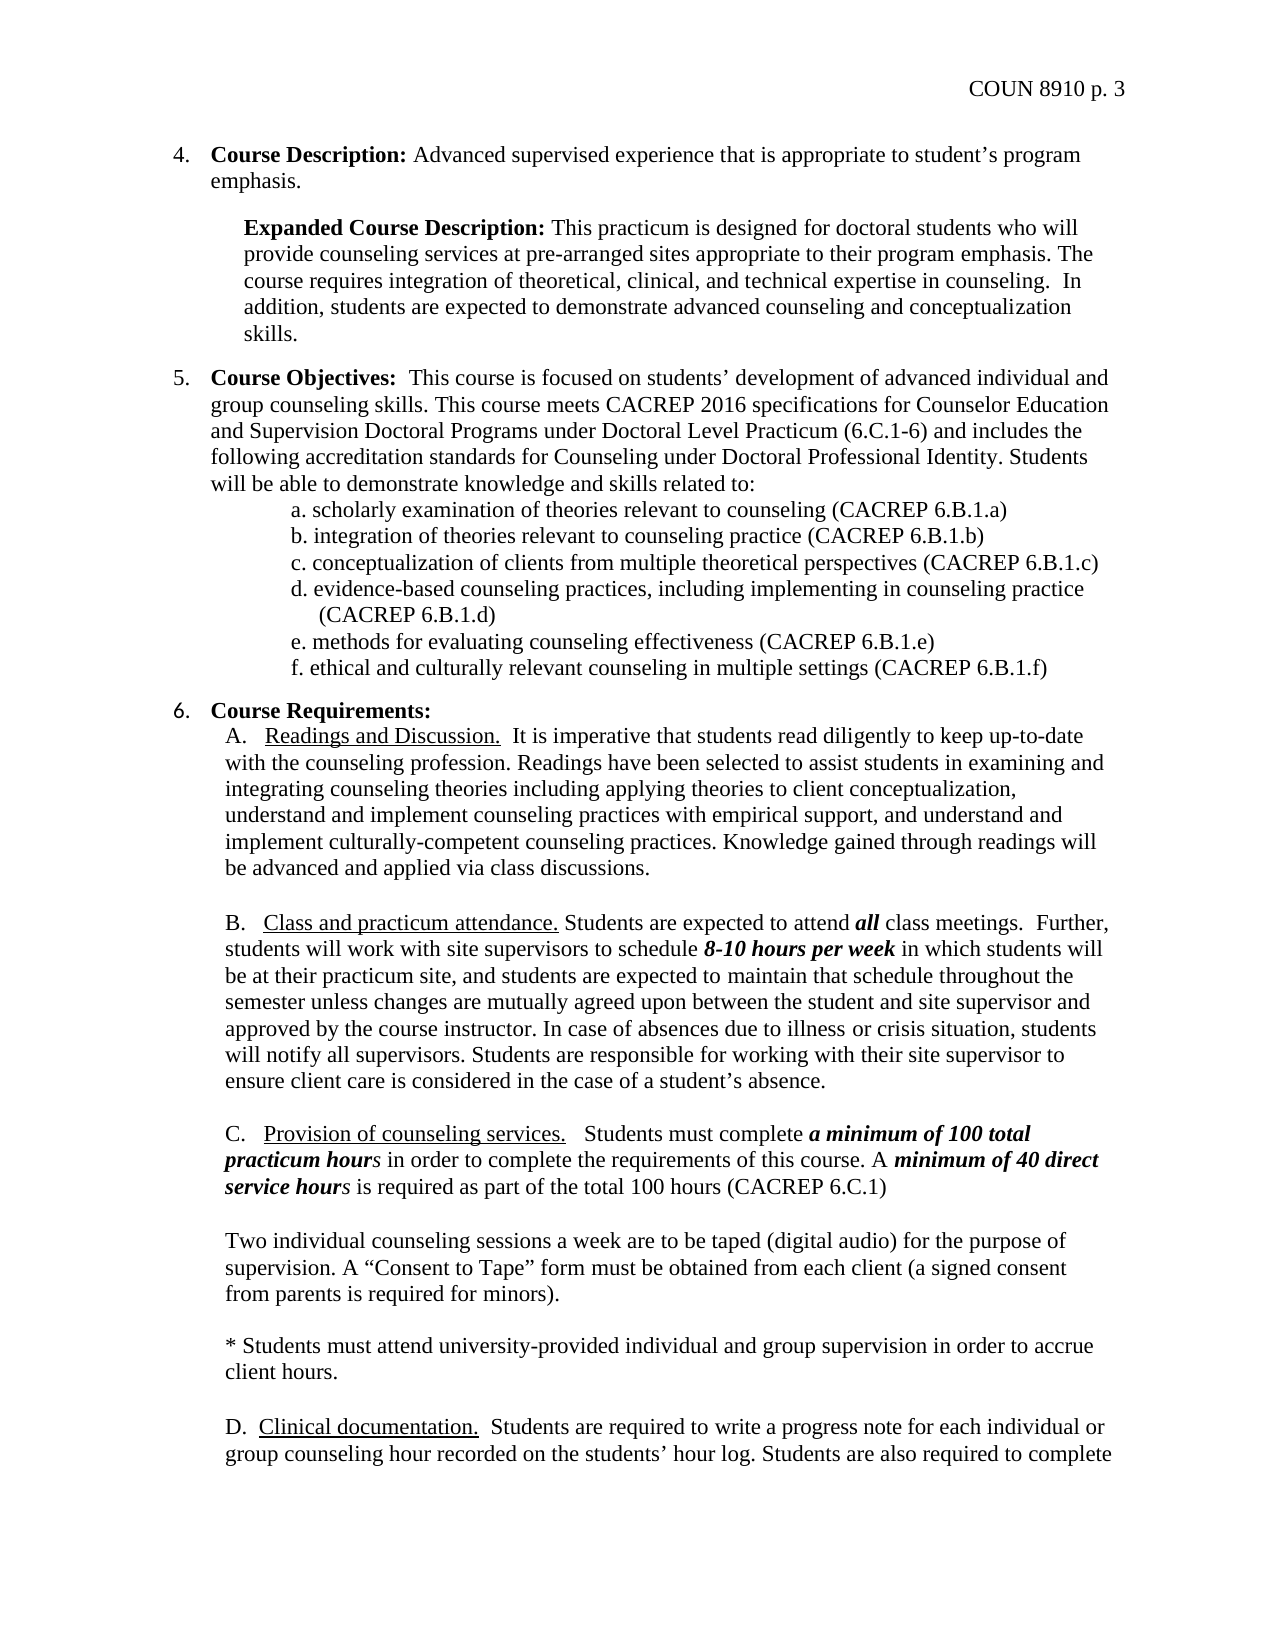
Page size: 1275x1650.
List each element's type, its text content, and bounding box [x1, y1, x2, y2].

text a. scholarly examination of theories relevant to counseling (CACREP 6.B.1.a) [150, 496, 1125, 522]
text * Students must attend university-provided individual and group supervision in order to accrue client hours. [225, 1332, 1099, 1385]
text Two individual counseling sessions a week are to be taped (digital audio) for the purpose of supervision. A “Consent to Tape” form must be obtained from each client (a signed consent from parents is required for minors). [225, 1228, 1099, 1306]
text C. Provision of counseling services. Students must complete a minimum of 100 total [225, 1120, 1127, 1146]
list Course Description: Advanced supervised experience that is appropriate to student’s program emphasis. [173, 141, 1092, 193]
text b. integration of theories relevant to counseling practice (CACREP 6.B.1.b) [150, 522, 1125, 549]
text A. Readings and Discussion. It is imperative that students read diligently to keep up-to-date with the counseling profession. Readings have been selected to assist students in examining and integrating counseling theories including applying theories to client conceptualization, understand and implement counseling practices with empirical support, and understand and implement culturally-competent counseling practices. Knowledge gained through readings will be advanced and applied via class discussions. [225, 722, 1118, 880]
list Course Objectives: This course is focused on students’ development of advanced individual and group counseling skills. This course meets CACREP 2016 specifications for Counselor Education and Supervision Doctoral Programs under Doctoral Level Practicum (6.C.1-6) and includes the following accreditation standards for Counseling under Doctoral Professional Identity. Students will be able to demonstrate knowledge and skills related to: [173, 364, 1127, 496]
text c. conceptualization of clients from multiple theoretical perspectives (CACREP 6.B.1.c) [291, 549, 1125, 575]
text f. ethical and culturally relevant counseling in multiple settings (CACREP 6.B.1.f) [150, 654, 1125, 681]
text d. evidence-based counseling practices, including implementing in counseling practice (CACREP 6.B.1.d) [291, 575, 1125, 628]
text e. methods for evaluating counseling effectiveness (CACREP 6.B.1.e) [150, 628, 1125, 654]
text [225, 1413, 1119, 1466]
text practicum hours in order to complete the requirements of this course. A minimum of 40 direct service hours is required as part of the total 100 hours (CACREP 6.C.1) [225, 1146, 1121, 1199]
text B. Class and practicum attendance. Students are expected to attend all class meetings. Further, students will work with site supervisors to schedule 8-10 hours per week in which students will be at their practicum site, and students are expected to maintain that schedule throughout the semester unless changes are mutually agreed upon between the student and site supervisor and approved by the course instructor. In case of absences due to illness or crisis situation, students will notify all supervisors. Students are responsible for working with their site supervisor to ensure client care is considered in the case of a student’s absence. [225, 909, 1119, 1094]
list Course Requirements: [173, 701, 1127, 722]
text Expanded Course Description: This practicum is designed for doctoral students who will provide counseling services at pre-arranged sites appropriate to their program emphasis. The course requires integration of theoretical, clinical, and technical expertise in counseling. In addition, students are expected to demonstrate advanced counseling and conceptualization skills. [244, 214, 1112, 346]
